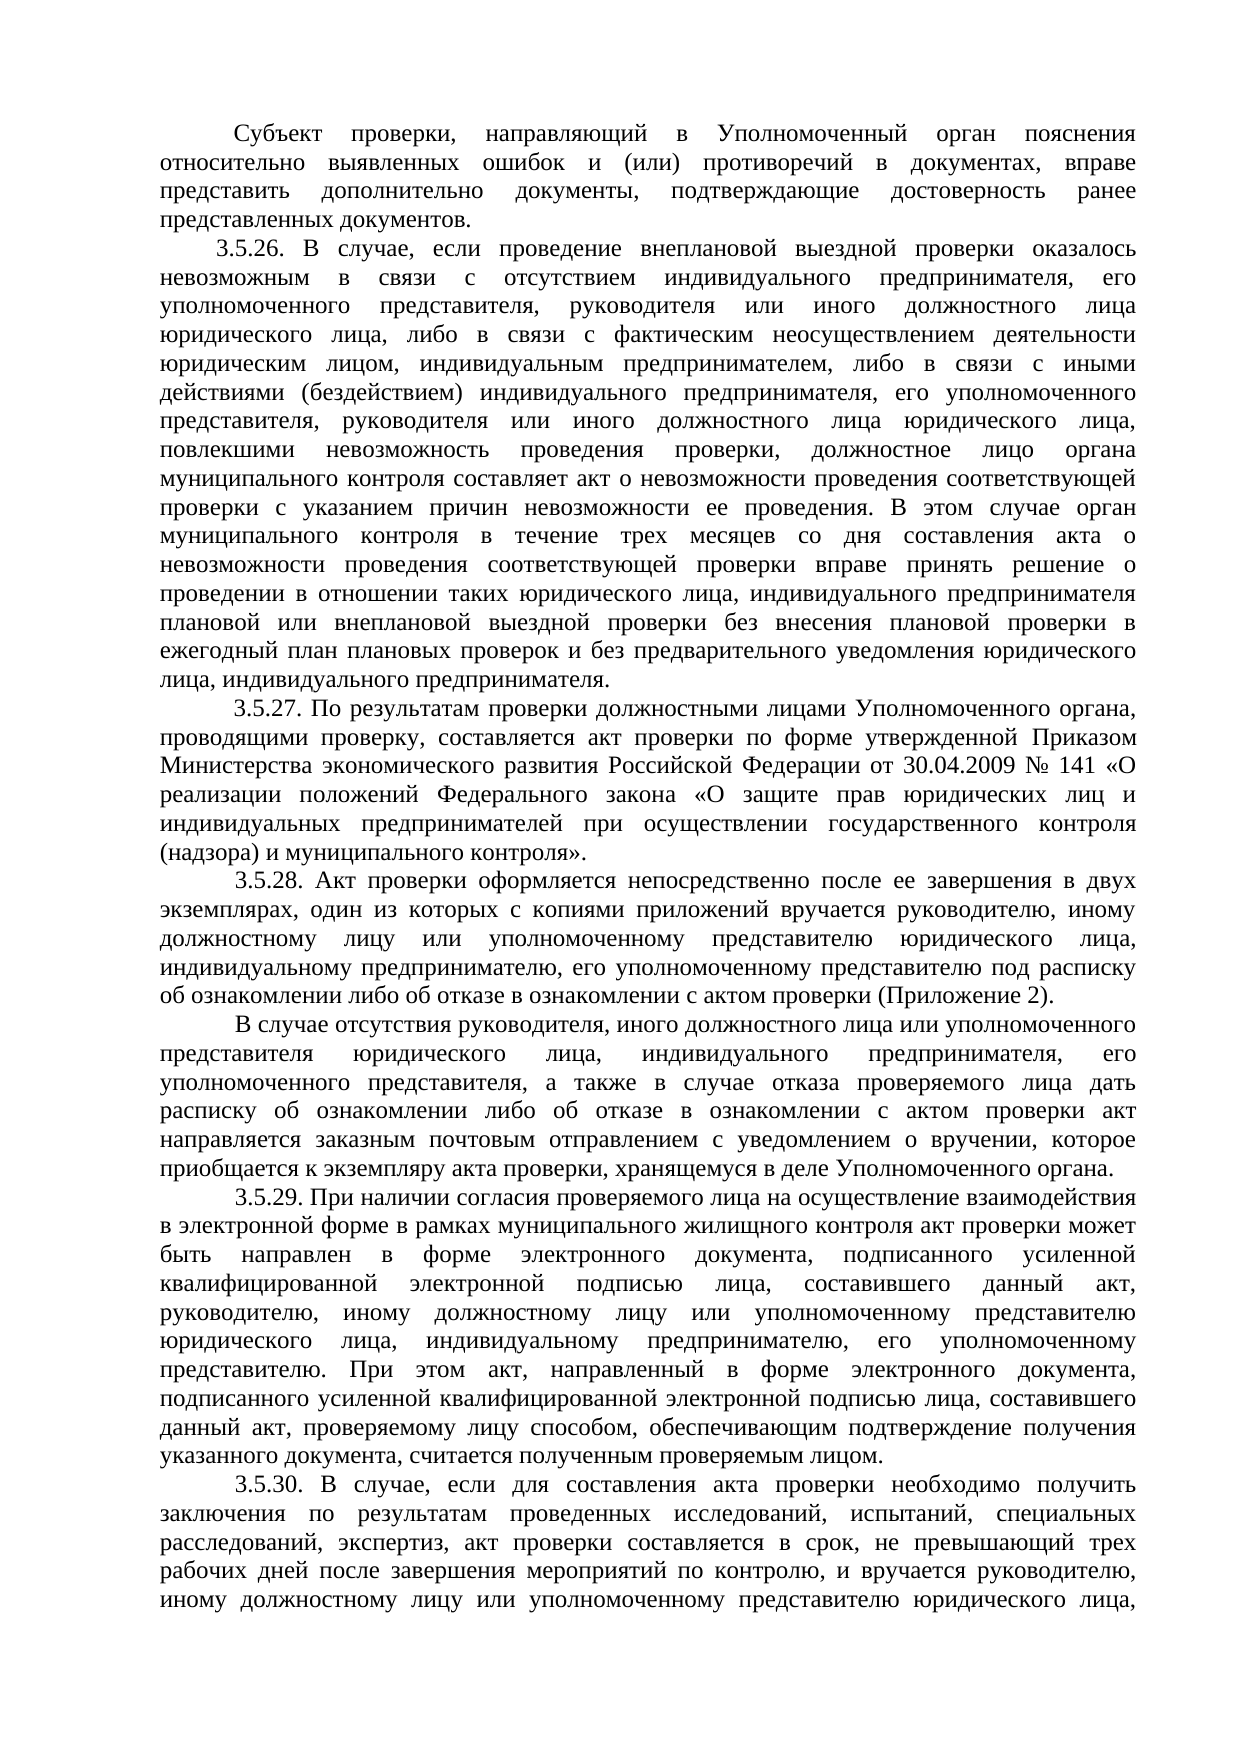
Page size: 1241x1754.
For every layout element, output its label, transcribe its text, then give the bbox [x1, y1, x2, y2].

text В случае отсутствия руководителя, иного должностного лица или уполномоченного представителя юридического лица, индивидуального предпринимателя, его уполномоченного представителя, а также в случае отказа проверяемого лица дать расписку об ознакомлении либо об отказе в ознакомлении с актом проверки акт направляется заказным почтовым отправлением с уведомлением о вручении, которое приобщается к экземпляру акта проверки, хранящемуся в деле Уполномоченного органа. [159, 1009, 1137, 1182]
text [159, 1469, 1137, 1613]
text 3.5.29. При наличии согласия проверяемого лица на осуществление взаимодействия в электронной форме в рамках муниципального жилищного контроля акт проверки может быть направлен в форме электронного документа, подписанного усиленной квалифицированной электронной подписью лица, составившего данный акт, руководителю, иному должностному лицу или уполномоченному представителю юридического лица, индивидуальному предпринимателю, его уполномоченному представителю. При этом акт, направленный в форме электронного документа, подписанного усиленной квалифицированной электронной подписью лица, составившего данный акт, проверяемому лицу способом, обеспечивающим подтверждение получения указанного документа, считается полученным проверяемым лицом. [159, 1182, 1137, 1469]
text Субъект проверки, направляющий в Уполномоченный орган пояснения относительно выявленных ошибок и (или) противоречий в документах, вправе представить дополнительно документы, подтверждающие достоверность ранее представленных документов. [159, 118, 1137, 233]
text 3.5.27. По результатам проверки должностными лицами Уполномоченного органа, проводящими проверку, составляется акт проверки по форме утвержденной Приказом Министерства экономического развития Российской Федерации от 30.04.2009 № 141 «О реализации положений Федерального закона «О защите прав юридических лиц и индивидуальных предпринимателей при осуществлении государственного контроля (надзора) и муниципального контроля». [159, 693, 1137, 866]
text 3.5.26. В случае, если проведение внеплановой выездной проверки оказалось невозможным в связи с отсутствием индивидуального предпринимателя, его уполномоченного представителя, руководителя или иного должностного лица юридического лица, либо в связи с фактическим неосуществлением деятельности юридическим лицом, индивидуальным предпринимателем, либо в связи с иными действиями (бездействием) индивидуального предпринимателя, его уполномоченного представителя, руководителя или иного должностного лица юридического лица, повлекшими невозможность проведения проверки, должностное лицо органа муниципального контроля составляет акт о невозможности проведения соответствующей проверки с указанием причин невозможности ее проведения. В этом случае орган муниципального контроля в течение трех месяцев со дня составления акта о невозможности проведения соответствующей проверки вправе принять решение о проведении в отношении таких юридического лица, индивидуального предпринимателя плановой или внеплановой выездной проверки без внесения плановой проверки в ежегодный план плановых проверок и без предварительного уведомления юридического лица, индивидуального предпринимателя. [159, 233, 1137, 693]
text 3.5.28. Акт проверки оформляется непосредственно после ее завершения в двух экземплярах, один из которых с копиями приложений вручается руководителю, иному должностному лицу или уполномоченному представителю юридического лица, индивидуальному предпринимателю, его уполномоченному представителю под расписку об ознакомлении либо об отказе в ознакомлении с актом проверки (Приложение 2). [159, 866, 1137, 1009]
